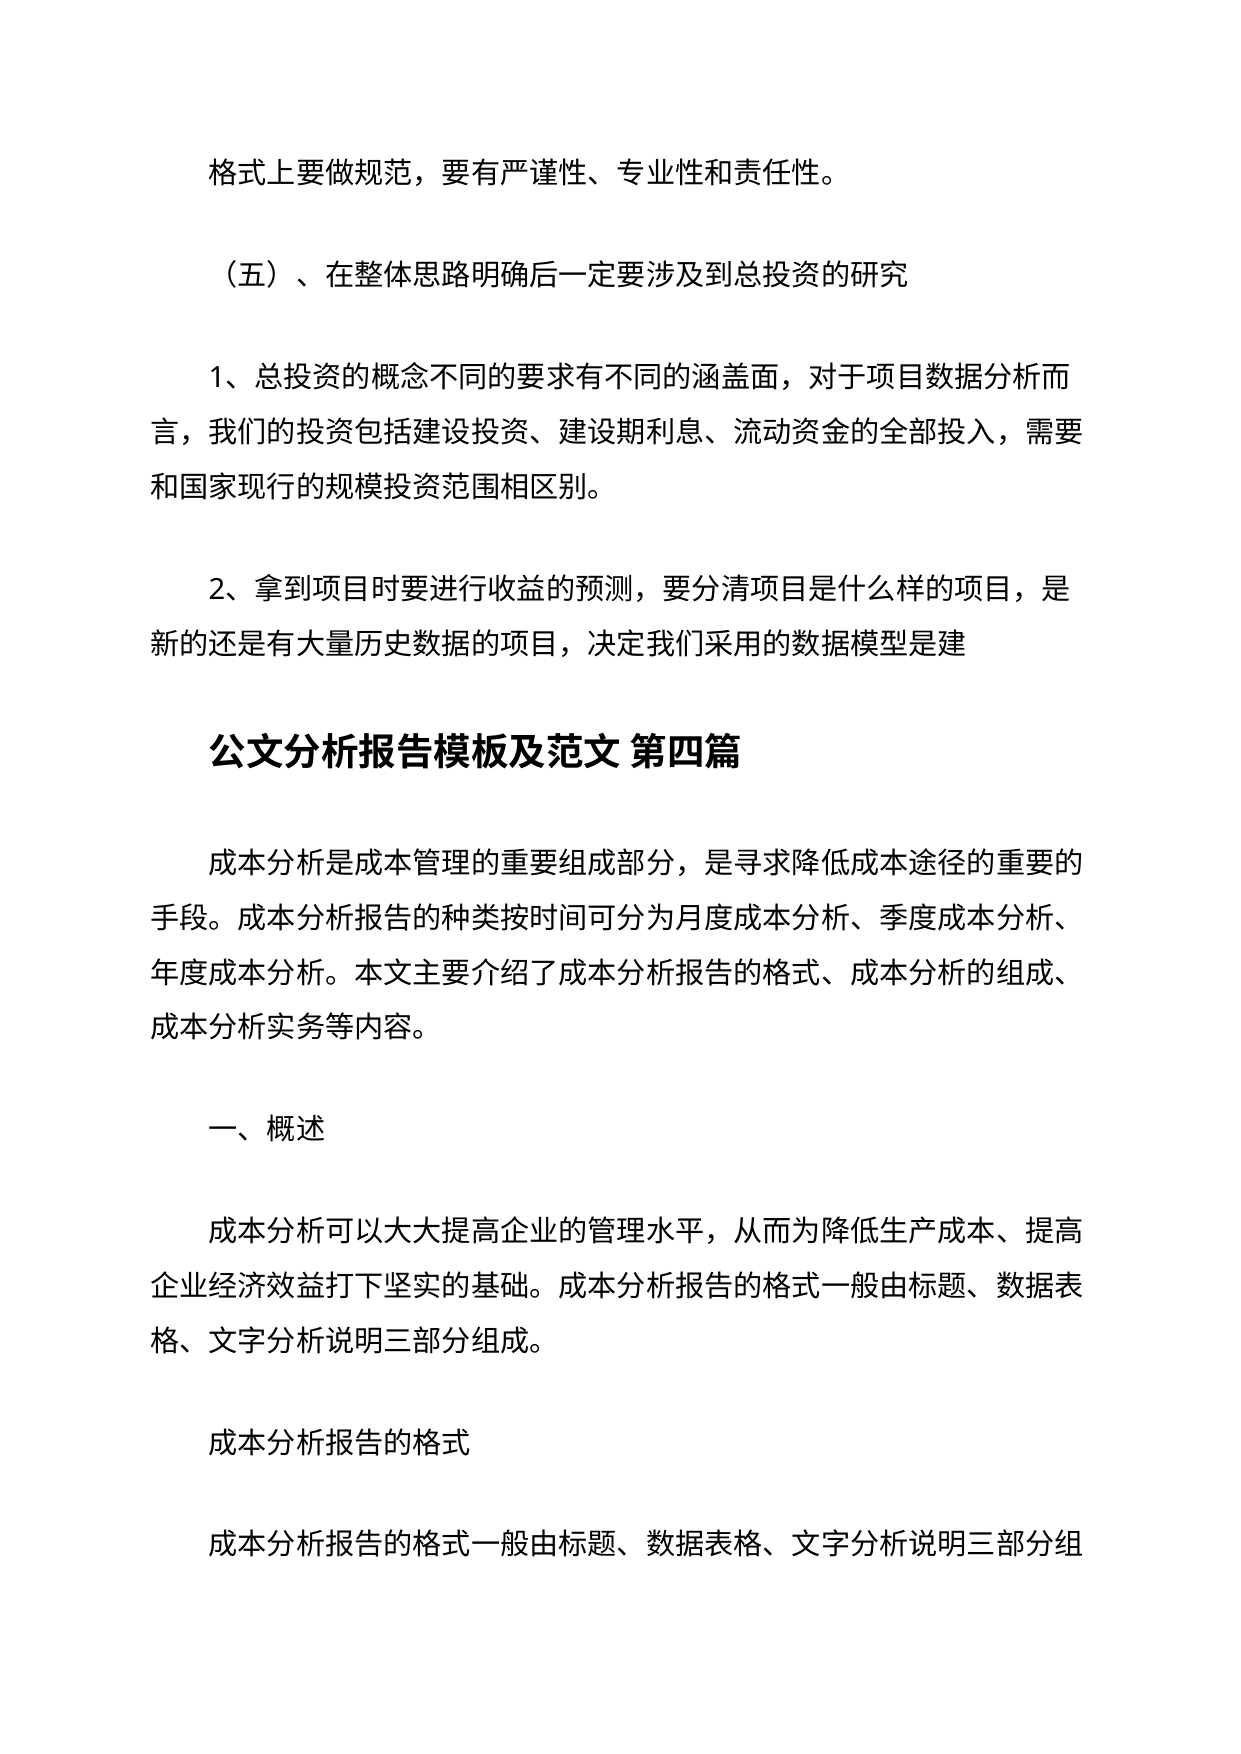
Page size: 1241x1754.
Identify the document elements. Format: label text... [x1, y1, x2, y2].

text 成本分析是成本管理的重要组成部分，是寻求降低成本途径的重要的手段。成本分析报告的种类按时间可分为月度成本分析、季度成本分析、年度成本分析。本文主要介绍了成本分析报告的格式、成本分析的组成、成本分析实务等内容。 [150, 839, 1090, 1046]
text 格式上要做规范，要有严谨性、专业性和责任性。 [150, 150, 1090, 192]
text 2、拿到项目时要进行收益的预测，要分清项目是什么样的项目，是新的还是有大量历史数据的项目，决定我们采用的数据模型是建 [150, 565, 1090, 662]
text 成本分析可以大大提高企业的管理水平，从而为降低生产成本、提高企业经济效益打下坚实的基础。成本分析报告的格式一般由标题、数据表格、文字分析说明三部分组成。 [150, 1208, 1090, 1360]
text 一、概述 [150, 1106, 1090, 1148]
text 公文分析报告模板及范文 第四篇 [150, 722, 1090, 776]
text （五）、在整体思路明确后一定要涉及到总投资的研究 [150, 252, 1090, 294]
text 1、总投资的概念不同的要求有不同的涵盖面，对于项目数据分析而言，我们的投资包括建设投资、建设期利息、流动资金的全部投入，需要和国家现行的规模投资范围相区别。 [150, 353, 1090, 506]
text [150, 1521, 1090, 1563]
text 成本分析报告的格式 [150, 1419, 1090, 1461]
